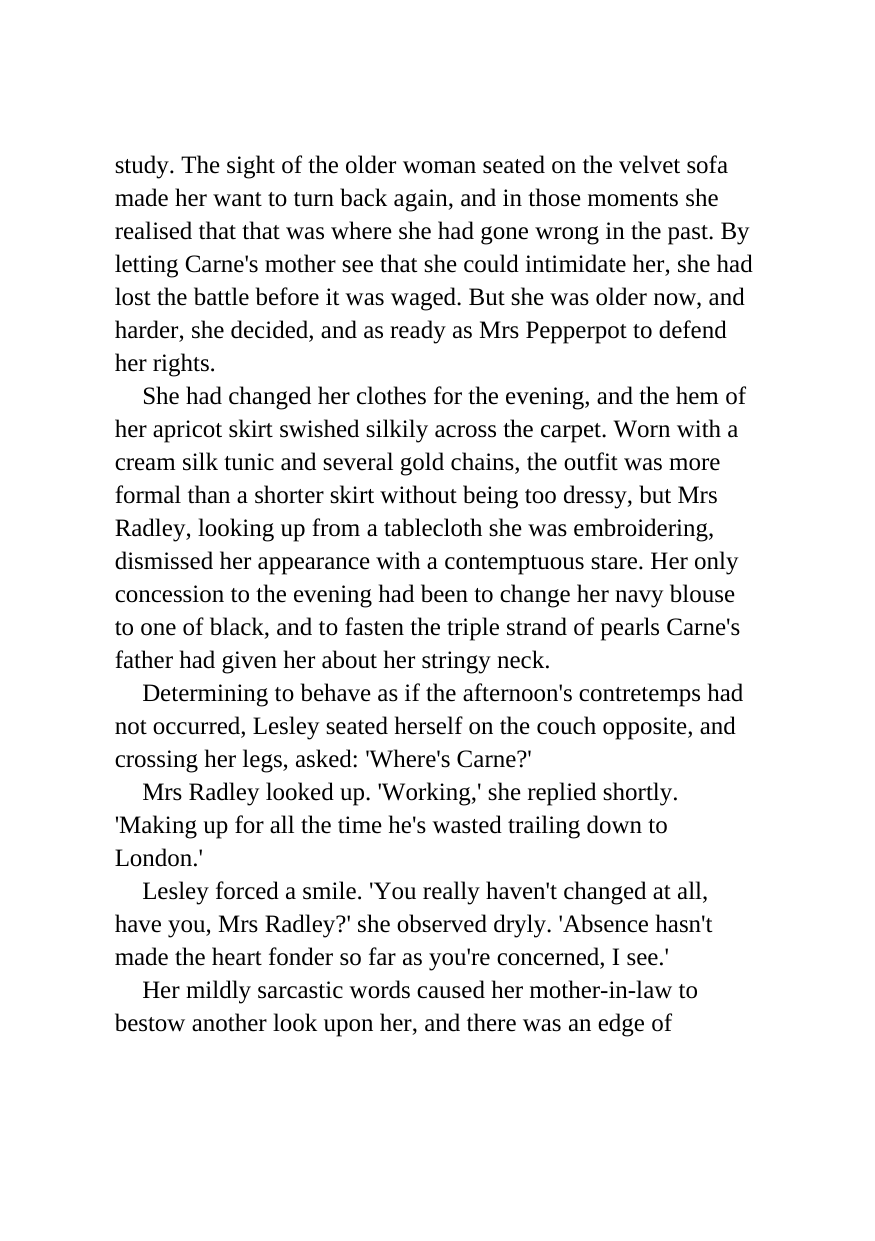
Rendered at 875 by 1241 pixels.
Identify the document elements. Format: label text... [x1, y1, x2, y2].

text Determining to behave as if the afternoon's contretemps had not occurred, Lesley seated herself on the couch opposite, and crossing her legs, asked: 'Where's Carne?' [114, 678, 759, 773]
text She had changed her clothes for the evening, and the hem of her apricot skirt swished silkily across the carpet. Worn with a cream silk tunic and several gold chains, the outfit was more formal than a shorter skirt without being too dressy, but Mrs Radley, looking up from a tablecloth she was embroidering, dismissed her appearance with a contemptuous stare. Her only concession to the evening had been to change her navy blouse to one of black, and to fasten the triple strand of pearls Carne's father had given her about her stringy neck. [114, 381, 759, 674]
text Mrs Radley looked up. 'Working,' she replied shortly. 'Making up for all the time he's wasted trailing down to London.' [114, 777, 759, 872]
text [114, 976, 759, 1037]
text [114, 150, 759, 377]
text Lesley forced a smile. 'You really haven't changed at all, have you, Mrs Radley?' she observed dryly. 'Absence hasn't made the heart fonder so far as you're concerned, I see.' [114, 876, 759, 971]
